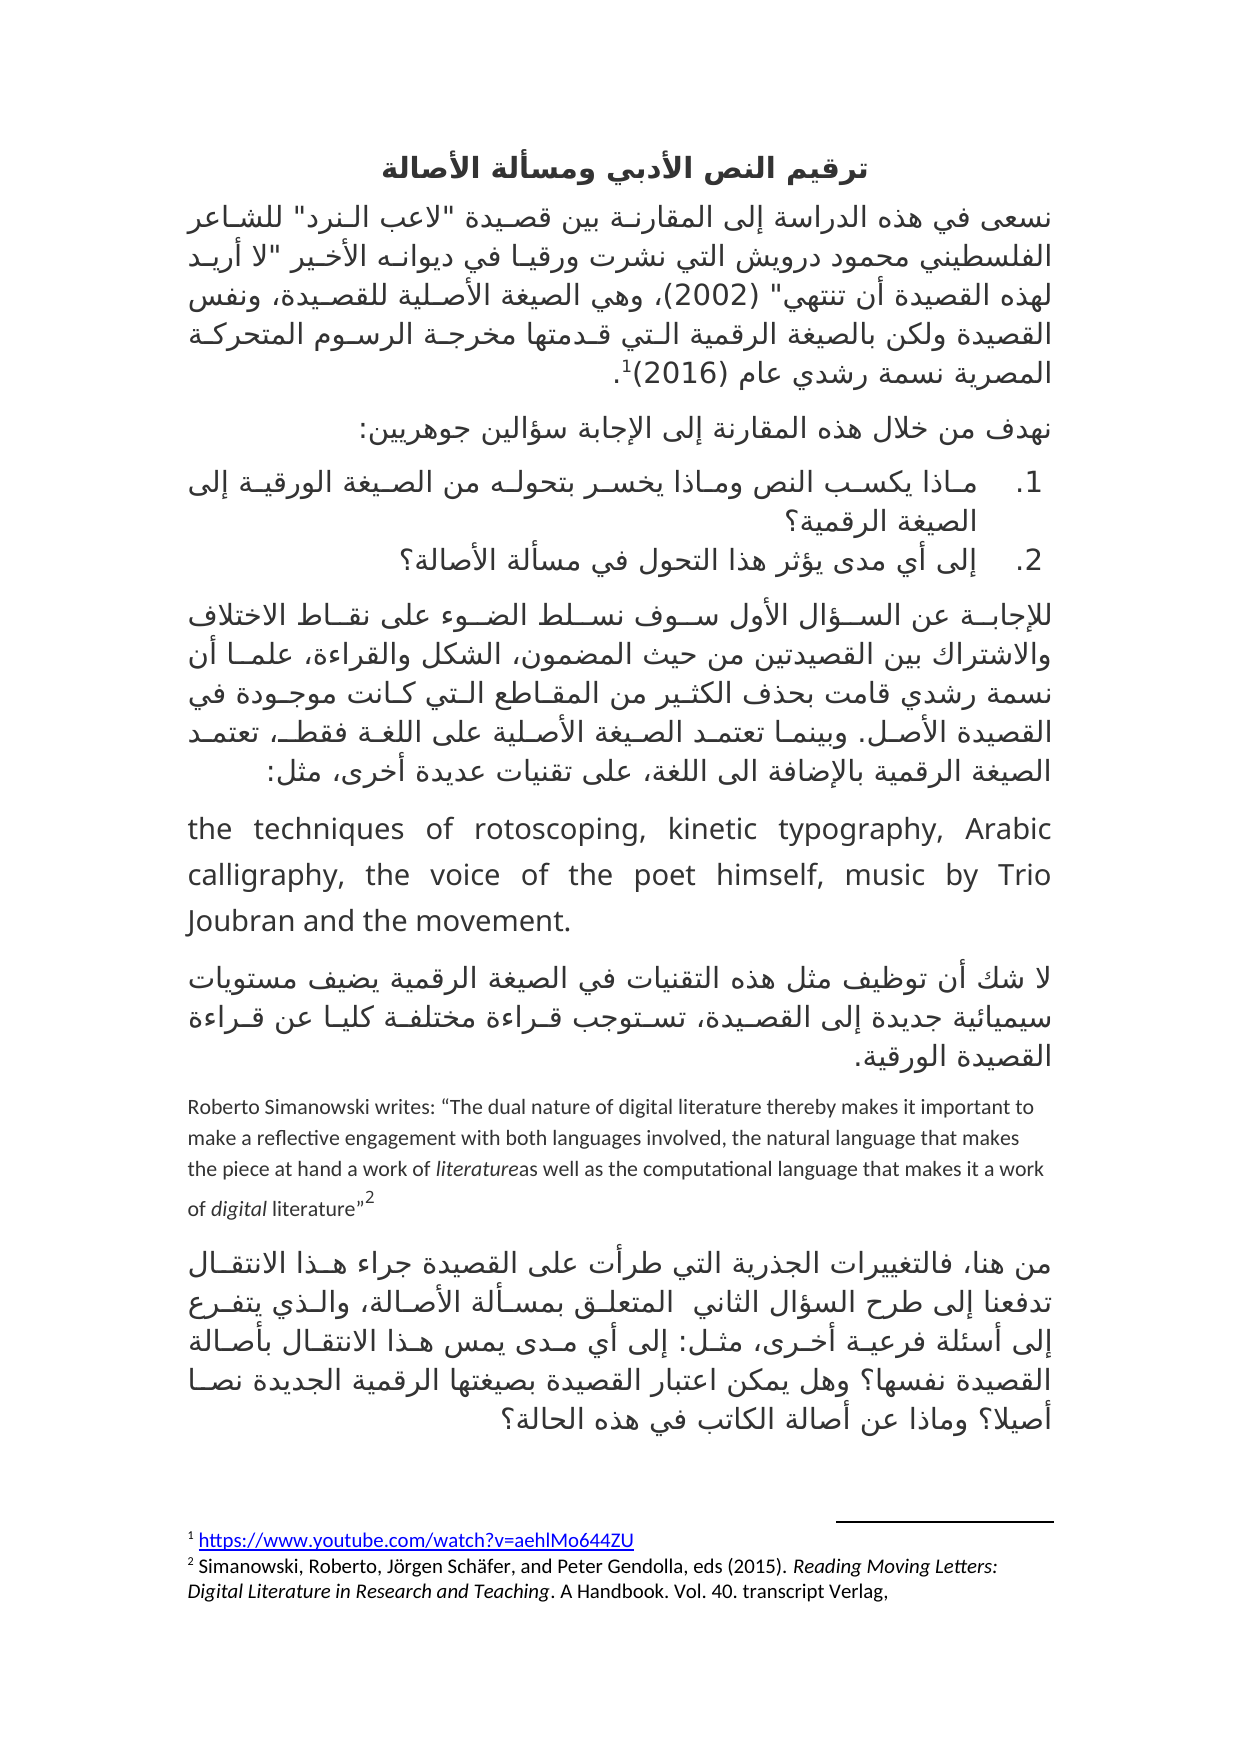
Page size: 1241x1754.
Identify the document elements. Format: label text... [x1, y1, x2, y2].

text نهدف من خلال هذه المقارنة إلى الإجابة سؤالين جوهريين: [187, 411, 1053, 445]
text ترقيم النص الأدبي ومسألة الأصالة [187, 150, 1053, 185]
text Roberto Simanowski writes: “The dual nature of digital literature thereby makes it important to make a reflective engagement with both languages involved, the natural language that makes the piece at hand a work of literatureas well as the computational language that makes it a work of digital literature” [187, 1093, 1053, 1225]
text من هنا، فالتغييرات الجذرية التي طرأت على القصيدة جراء هذا الانتقال تدفعنا إلى طرح السؤال الثاني المتعلق بمسألة الأصالة، والذي يتفرع إلى أسئلة فرعية أخرى، مثل: إلى أي مدى يمس هذا الانتقال بأصالة القصيدة نفسها؟ وهل يمكن اعتبار القصيدة بصيغتها الرقمية الجديدة نصا أصيلا؟ وماذا عن أصالة الكاتب في هذه الحالة؟ [187, 1247, 1053, 1436]
text نسعى في هذه الدراسة إلى المقارنة بين قصيدة "لاعب النرد" للشاعر الفلسطيني محمود درويش التي نشرت ورقيا في ديوانه الأخير "لا أريد لهذه القصيدة أن تنتهي" (2002)، وهي الصيغة الأصلية للقصيدة، ونفس القصيدة ولكن بالصيغة الرقمية التي قدمتها مخرجة الرسوم المتحركة المصرية نسمة رشدي عام (2016). [187, 201, 1053, 390]
text لا شك أن توظيف مثل هذه التقنيات في الصيغة الرقمية يضيف مستويات سيميائية جديدة إلى القصيدة، تستوجب قراءة مختلفة كليا عن قراءة القصيدة الورقية. [187, 961, 1053, 1073]
text للإجابة عن السؤال الأول سوف نسلط الضوء على نقاط الاختلاف والاشتراك بين القصيدتين من حيث المضمون، الشكل والقراءة، علما أن نسمة رشدي قامت بحذف الكثير من المقاطع التي كانت موجودة في القصيدة الأصل. وبينما تعتمد الصيغة الأصلية على اللغة فقطـ، تعتمد الصيغة الرقمية بالإضافة الى اللغة، على تقنيات عديدة أخرى، مثل: [187, 598, 1053, 788]
list ماذا يكسب النص وماذا يخسر بتحوله من الصيغة الورقية إلى الصيغة الرقمية؟ [187, 466, 1015, 538]
text the techniques of rotoscoping, kinetic typography, Arabic calligraphy, the voice of the poet himself, music by Trio Joubran and the movement. [187, 808, 1053, 939]
list إلى أي مدى يؤثر هذا التحول في مسألة الأصالة؟ [187, 543, 1015, 577]
